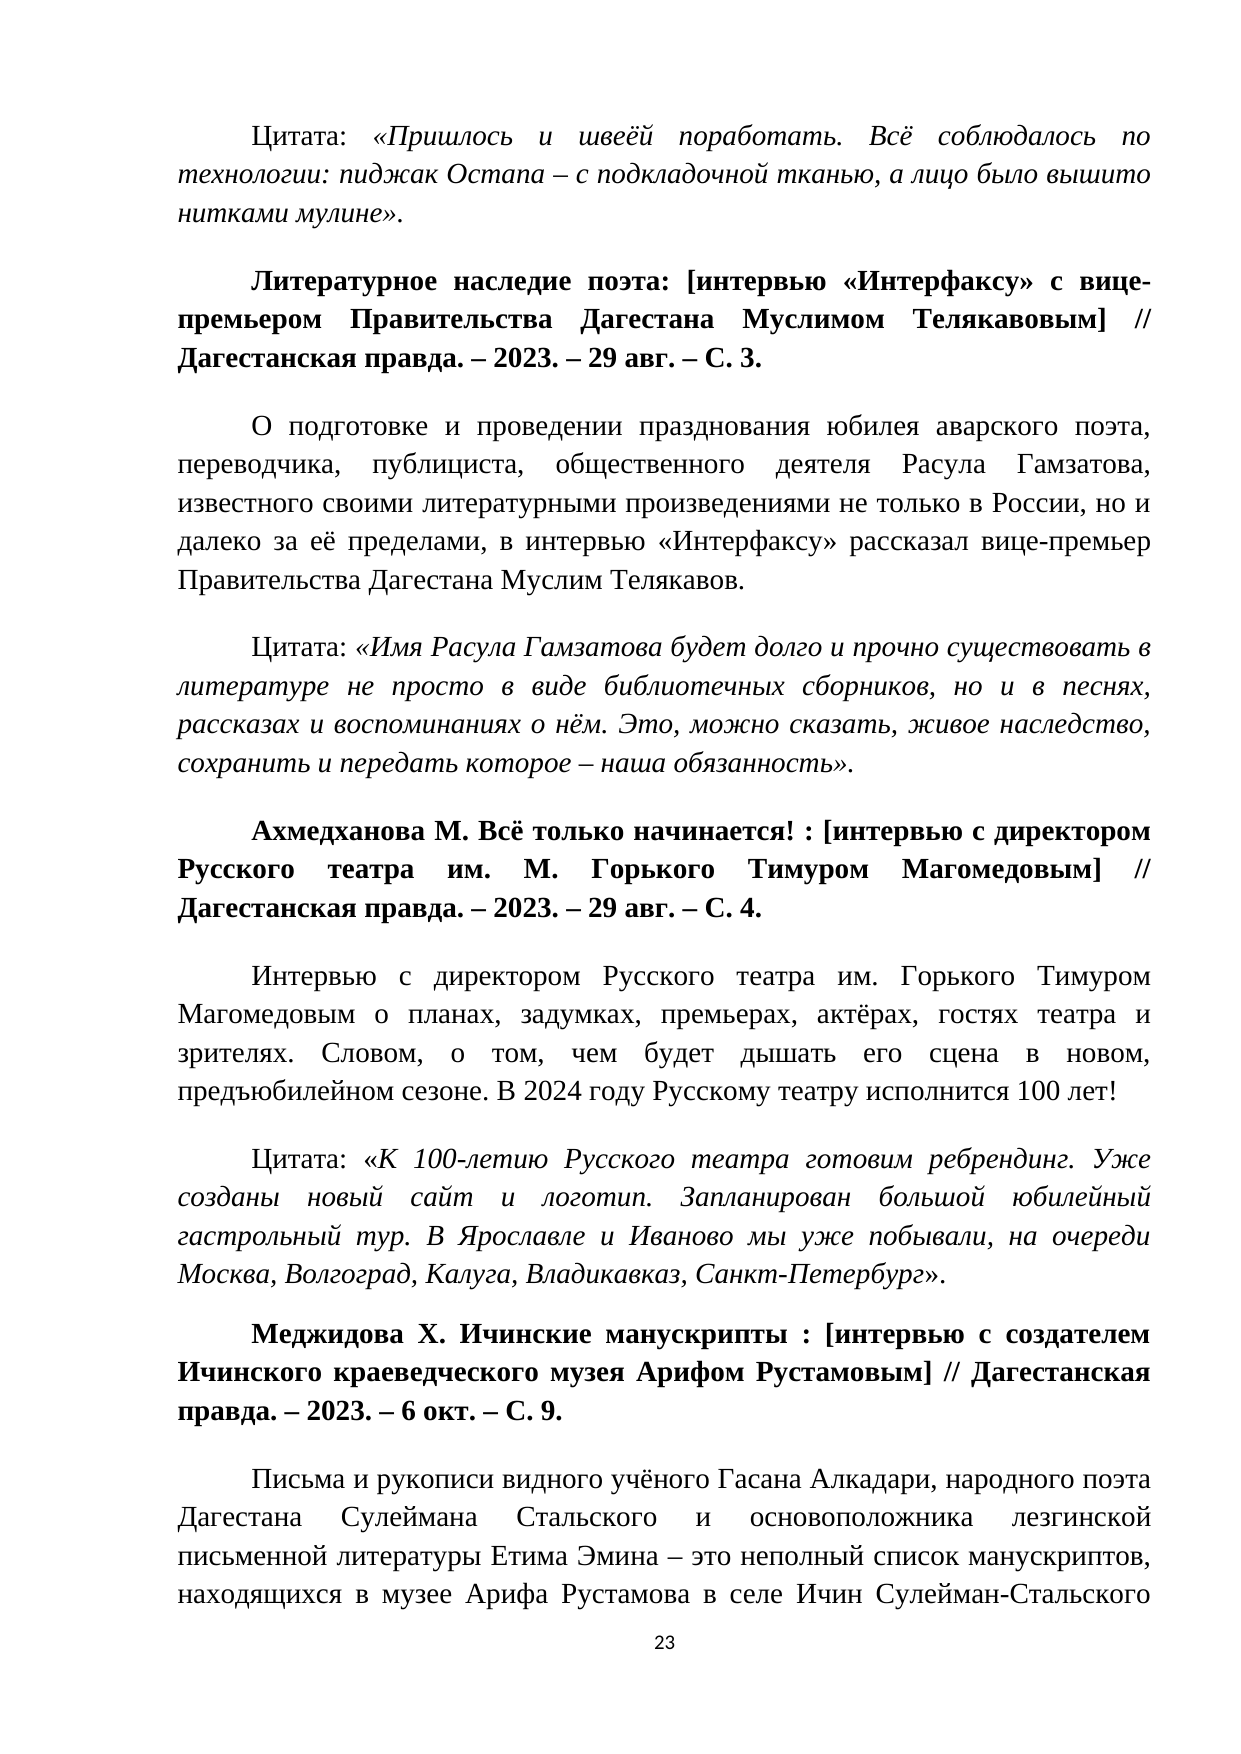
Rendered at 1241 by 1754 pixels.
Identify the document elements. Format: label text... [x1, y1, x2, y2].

text О подготовке и проведении празднования юбилея аварского поэта, переводчика, публициста, общественного деятеля Расула Гамзатова, известного своими литературными произведениями не только в России, но и далеко за её пределами, в интервью «Интерфаксу» рассказал вице-премьер Правительства Дагестана Муслим Телякавов. [177, 408, 1152, 595]
text Меджидова Х. Ичинские манускрипты : [интервью с создателем Ичинского краеведческого музея Арифом Рустамовым] // Дагестанская правда. – 2023. – 6 окт. – С. 9. [177, 1316, 1152, 1427]
text Литературное наследие поэта: [интервью «Интерфаксу» с вице-премьером Правительства Дагестана Муслимом Телякавовым] // Дагестанская правда. – 2023. – 29 авг. – С. 3. [177, 263, 1152, 373]
text Цитата: «К 100-летию Русского театра готовим ребрендинг. Уже созданы новый сайт и логотип. Запланирован большой юбилейный гастрольный тур. В Ярославле и Иваново мы уже побывали, на очереди Москва, Волгоград, Калуга, Владикавказ, Санкт-Петербург». [177, 1141, 1152, 1290]
text Интервью с директором Русского театра им. Горького Тимуром Магомедовым о планах, задумках, премьерах, актёрах, гостях театра и зрителях. Словом, о том, чем будет дышать его сцена в новом, предъюбилейном сезоне. В 2024 году Русскому театру исполнится 100 лет! [177, 958, 1152, 1107]
text Цитата: «Пришлось и швеёй поработать. Всё соблюдалось по технологии: пиджак Остапа – с подкладочной тканью, а лицо было вышито нитками мулине». [177, 118, 1152, 229]
text Ахмедханова М. Всё только начинается! : [интервью с директором Русского театра им. М. Горького Тимуром Магомедовым] // Дагестанская правда. – 2023. – 29 авг. – С. 4. [177, 813, 1152, 923]
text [177, 1461, 1152, 1610]
text Цитата: «Имя Расула Гамзатова будет долго и прочно существовать в литературе не просто в виде библиотечных сборников, но и в песнях, рассказах и воспоминаниях о нём. Это, можно сказать, живое наследство, сохранить и передать которое – наша обязанность». [177, 629, 1152, 779]
